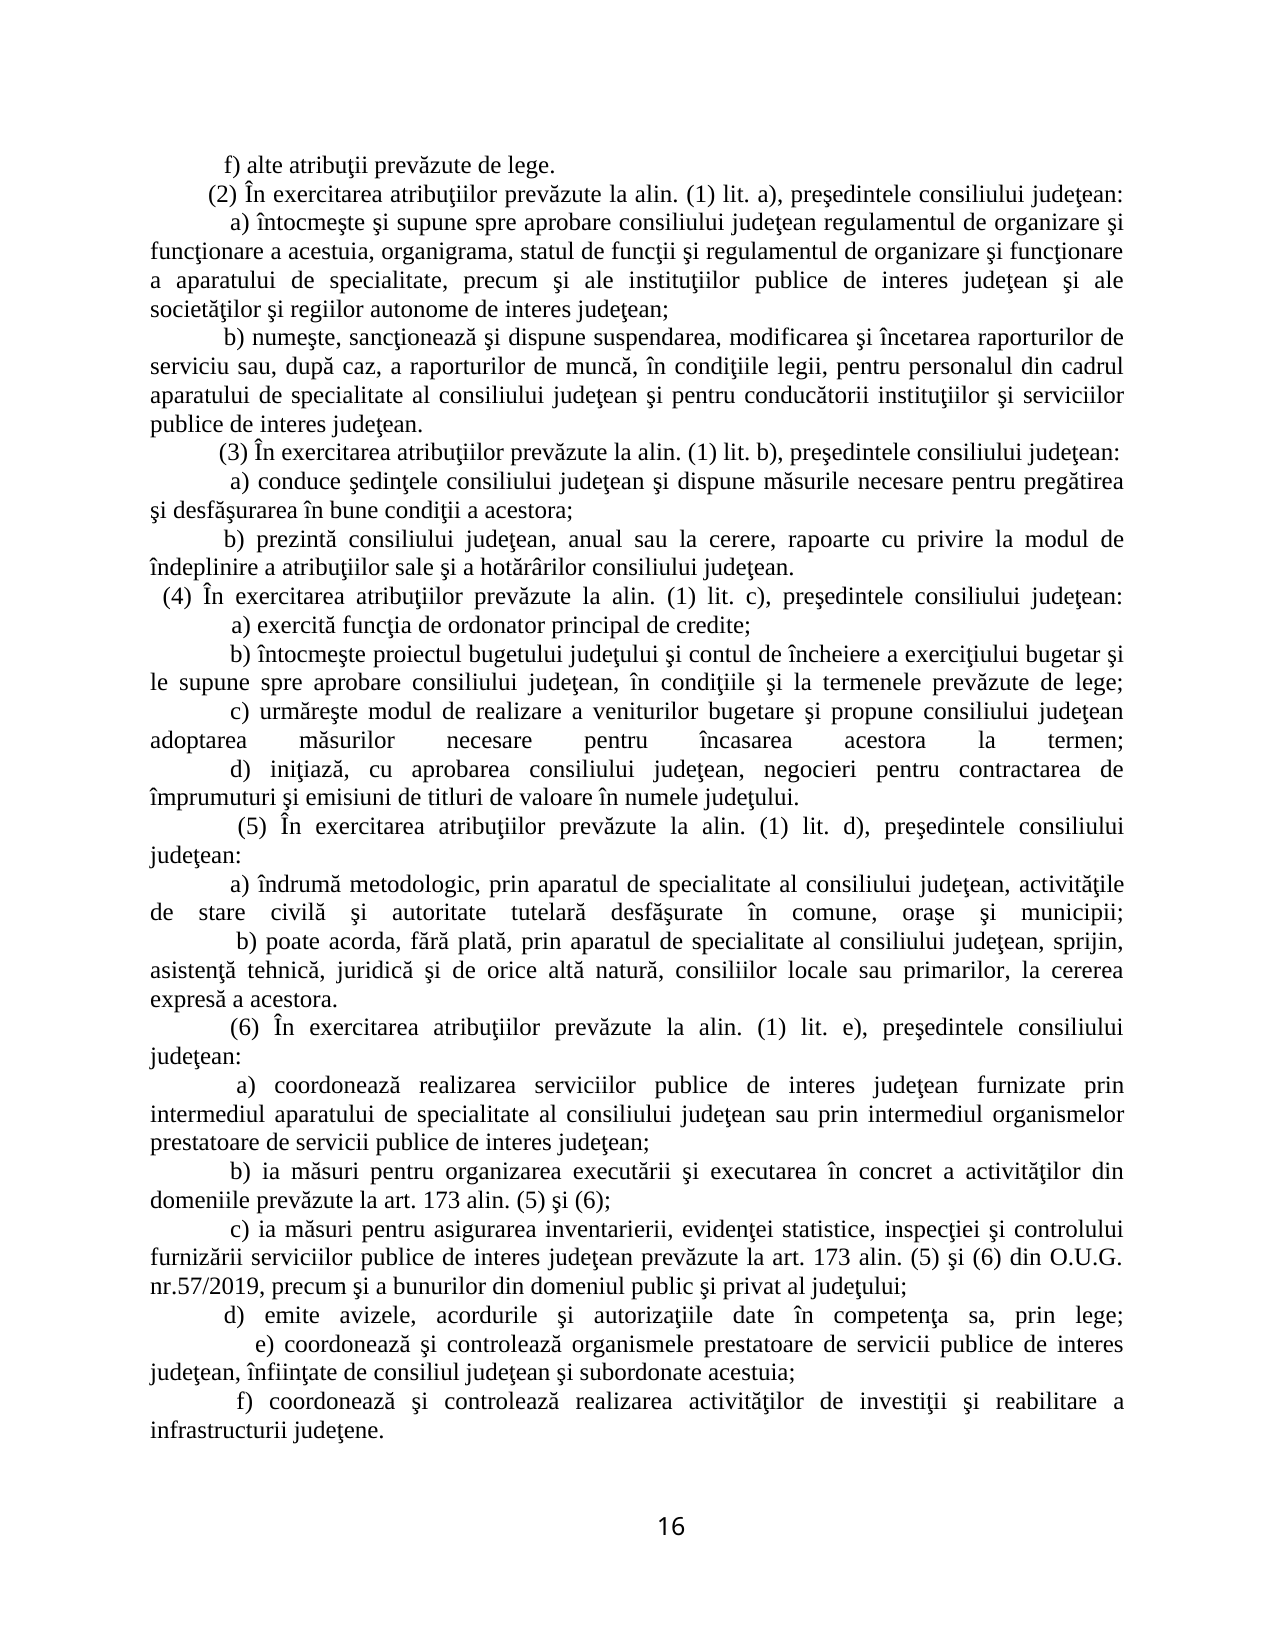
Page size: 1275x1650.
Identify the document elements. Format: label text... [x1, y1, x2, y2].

text (6) În exercitarea atribuţiilor prevăzute la alin. (1) lit. e), preşedintele consiliului judeţean: a) coordonează realizarea serviciilor publice de interes judeţean furnizate prin intermediul aparatului de specialitate al consiliului judeţean sau prin intermediul organismelor prestatoare de servicii publice de interes judeţean; [150, 1012, 1125, 1156]
text (4) În exercitarea atribuţiilor prevăzute la alin. (1) lit. c), preşedintele consiliului judeţean: a) exercită funcţia de ordonator principal de credite; [150, 581, 1125, 639]
text (5) În exercitarea atribuţiilor prevăzute la alin. (1) lit. d), preşedintele consiliului judeţean: a) îndrumă metodologic, prin aparatul de specialitate al consiliului judeţean, activităţile de stare civilă şi autoritate tutelară desfăşurate în comune, oraşe şi municipii; b) poate acorda, fără plată, prin aparatul de specialitate al consiliului judeţean, sprijin, asistenţă tehnică, juridică şi de orice altă natură, consiliilor locale sau primarilor, la cererea expresă a acestora. [150, 811, 1125, 1012]
text b) numeşte, sancţionează şi dispune suspendarea, modificarea şi încetarea raporturilor de serviciu sau, după caz, a raporturilor de muncă, în condiţiile legii, pentru personalul din cadrul aparatului de specialitate al consiliului judeţean şi pentru conducătorii instituţiilor şi serviciilor publice de interes judeţean. [150, 322, 1125, 437]
text a) conduce şedinţele consiliului judeţean şi dispune măsurile necesare pentru pregătirea şi desfăşurarea în bune condiţii a acestora; [150, 466, 1125, 524]
text b) prezintă consiliului judeţean, anual sau la cerere, rapoarte cu privire la modul de îndeplinire a atribuţiilor sale şi a hotărârilor consiliului judeţean. [150, 524, 1125, 581]
text c) ia măsuri pentru asigurarea inventarierii, evidenţei statistice, inspecţiei şi controlului furnizării serviciilor publice de interes judeţean prevăzute la art. 173 alin. (5) şi (6) din O.U.G. nr.57/2019, precum şi a bunurilor din domeniul public şi privat al judeţului; [150, 1214, 1125, 1300]
text f) coordonează şi controlează realizarea activităţilor de investiţii şi reabilitare a infrastructurii judeţene. [150, 1386, 1125, 1444]
text b) ia măsuri pentru organizarea executării şi executarea în concret a activităţilor din domeniile prevăzute la art. 173 alin. (5) şi (6); [150, 1156, 1125, 1214]
text f) alte atribuţii prevăzute de lege. [150, 150, 1125, 179]
text (2) În exercitarea atribuţiilor prevăzute la alin. (1) lit. a), preşedintele consiliului judeţean: a) întocmeşte şi supune spre aprobare consiliului judeţean regulamentul de organizare şi funcţionare a acestuia, organigrama, statul de funcţii şi regulamentul de organizare şi funcţionare a aparatului de specialitate, precum şi ale instituţiilor publice de interes judeţean şi ale societăţilor şi regiilor autonome de interes judeţean; [150, 179, 1125, 322]
text b) întocmeşte proiectul bugetului judeţului şi contul de încheiere a exerciţiului bugetar şi le supune spre aprobare consiliului judeţean, în condiţiile şi la termenele prevăzute de lege; c) urmăreşte modul de realizare a veniturilor bugetare şi propune consiliului judeţean adoptarea măsurilor necesare pentru încasarea acestora la termen; d) iniţiază, cu aprobarea consiliului judeţean, negocieri pentru contractarea de împrumuturi şi emisiuni de titluri de valoare în numele judeţului. [150, 639, 1125, 811]
text (3) În exercitarea atribuţiilor prevăzute la alin. (1) lit. b), preşedintele consiliului judeţean: [150, 437, 1125, 466]
text d) emite avizele, acordurile şi autorizaţiile date în competenţa sa, prin lege; e) coordonează şi controlează organismele prestatoare de servicii publice de interes judeţean, înfiinţate de consiliul judeţean şi subordonate acestuia; [150, 1300, 1125, 1386]
